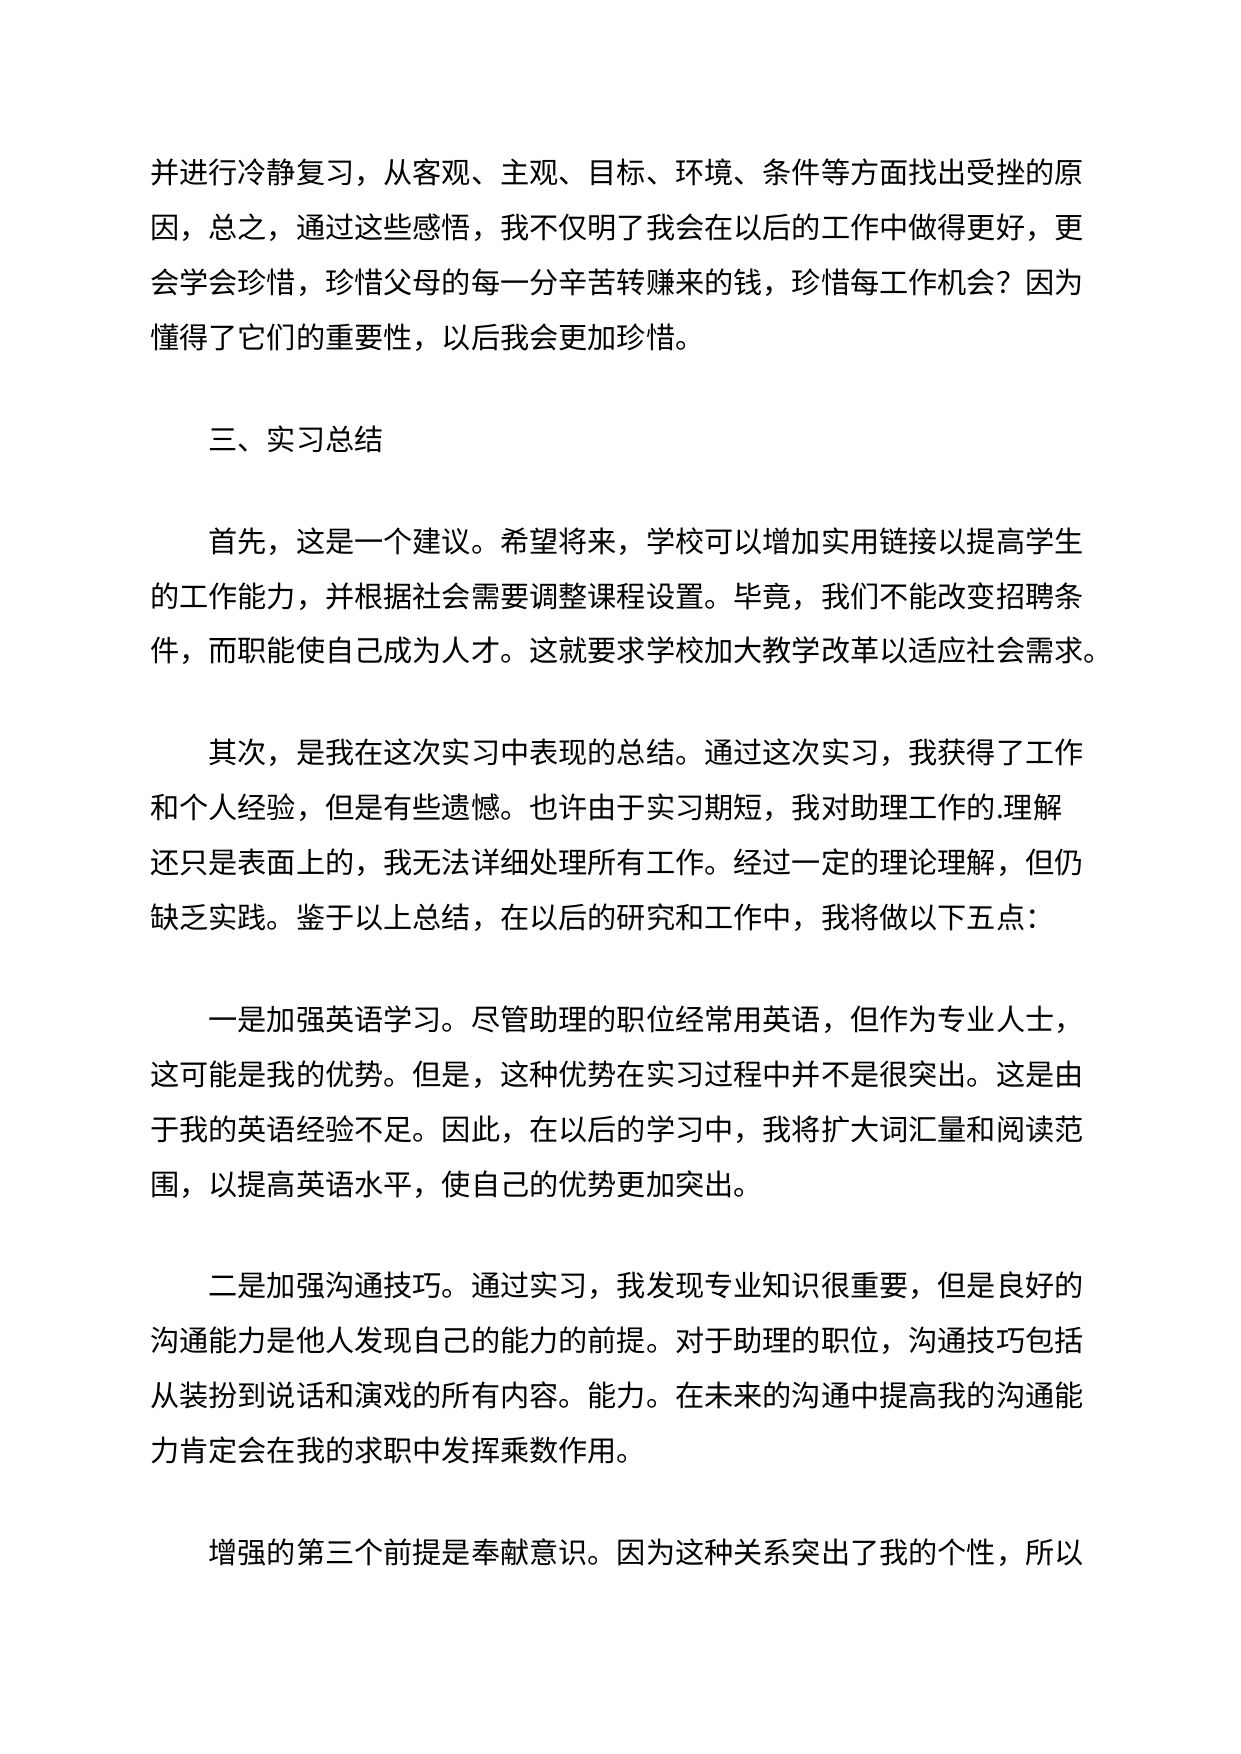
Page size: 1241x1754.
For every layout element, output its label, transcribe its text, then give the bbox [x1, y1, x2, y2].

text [150, 1529, 1090, 1572]
text 其次，是我在这次实习中表现的总结。通过这次实习，我获得了工作和个人经验，但是有些遗憾。也许由于实习期短，我对助理工作的.理解还只是表面上的，我无法详细处理所有工作。经过一定的理论理解，但仍缺乏实践。鉴于以上总结，在以后的研究和工作中，我将做以下五点： [150, 730, 1090, 937]
text 首先，这是一个建议。希望将来，学校可以增加实用链接以提高学生的工作能力，并根据社会需要调整课程设置。毕竟，我们不能改变招聘条件，而职能使自己成为人才。这就要求学校加大教学改革以适应社会需求。 [150, 518, 1090, 670]
text 二是加强沟通技巧。通过实习，我发现专业知识很重要，但是良好的沟通能力是他人发现自己的能力的前提。对于助理的职位，沟通技巧包括从装扮到说话和演戏的所有内容。能力。在未来的沟通中提高我的沟通能力肯定会在我的求职中发挥乘数作用。 [150, 1263, 1090, 1470]
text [150, 150, 1090, 357]
text 三、实习总结 [150, 416, 1090, 459]
text 一是加强英语学习。尽管助理的职位经常用英语，但作为专业人士，这可能是我的优势。但是，这种优势在实习过程中并不是很突出。这是由于我的英语经验不足。因此，在以后的学习中，我将扩大词汇量和阅读范围，以提高英语水平，使自己的优势更加突出。 [150, 996, 1090, 1203]
